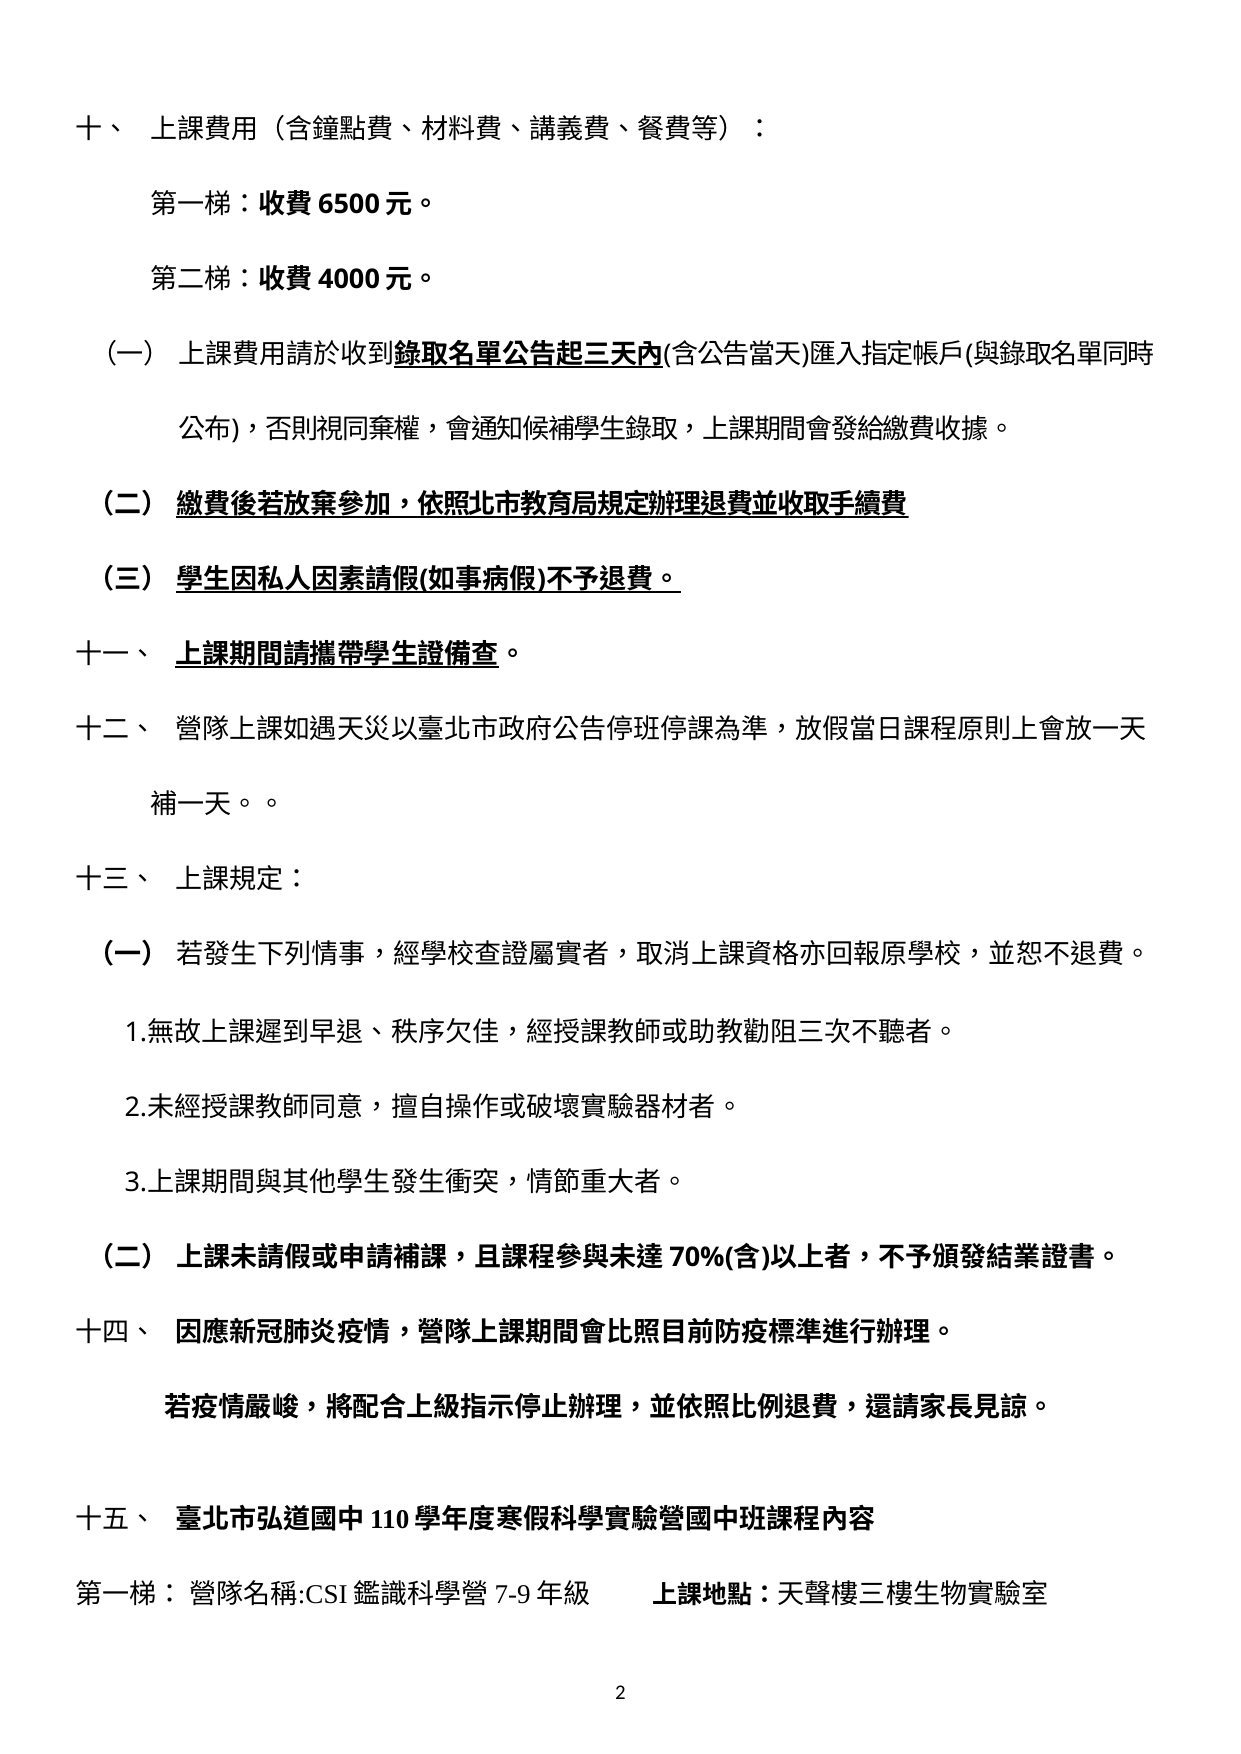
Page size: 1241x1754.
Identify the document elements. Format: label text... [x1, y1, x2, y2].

list 第二梯：收費4000元。 [150, 239, 1165, 314]
text 1.無故上課遲到早退、秩序欠佳，經授課教師或助教勸阻三次不聽者。 [75, 992, 1165, 1067]
list 上課規定： [75, 839, 1165, 914]
text 2.未經授課教師同意，擅自操作或破壞實驗器材者。 [75, 1067, 1165, 1142]
list 因應新冠肺炎疫情，營隊上課期間會比照目前防疫標準進行辦理。 [75, 1292, 1165, 1367]
list 臺北市弘道國中110學年度寒假科學實驗營國中班課程內容 [75, 1479, 1165, 1554]
text 3.上課期間與其他學生發生衝突，情節重大者。 [75, 1142, 1165, 1217]
list 若發生下列情事，經學校查證屬實者，取消上課資格亦回報原學校，並恕不退費。 [87, 914, 1165, 989]
list 上課未請假或申請補課，且課程參與未達70%(含)以上者，不予頒發結業證書。 [87, 1217, 1165, 1292]
list 上課費用請於收到錄取名單公告起三天內(含公告當天)匯入指定帳戶(與錄取名單同時公布)，否則視同棄權，會通知候補學生錄取，上課期間會發給繳費收據。 [90, 314, 1165, 464]
list 上課期間請攜帶學生證備查。 [75, 614, 1165, 689]
list 第一梯：收費6500元。 [150, 164, 1165, 239]
text 第一梯： 營隊名稱:CSI鑑識科學營 7-9年級 上課地點：天聲樓三樓生物實驗室 [75, 1554, 1151, 1629]
list 學生因私人因素請假(如事病假)不予退費。 [87, 539, 1165, 614]
list 上課費用（含鐘點費、材料費、講義費、餐費等）： [75, 89, 1165, 164]
list 若疫情嚴峻，將配合上級指示停止辦理，並依照比例退費，還請家長見諒。 [150, 1367, 1165, 1479]
list 營隊上課如遇天災以臺北市政府公告停班停課為準，放假當日課程原則上會放一天補一天。。 [75, 689, 1165, 839]
list 繳費後若放棄參加，依照北市教育局規定辦理退費並收取手續費 [87, 464, 1165, 539]
